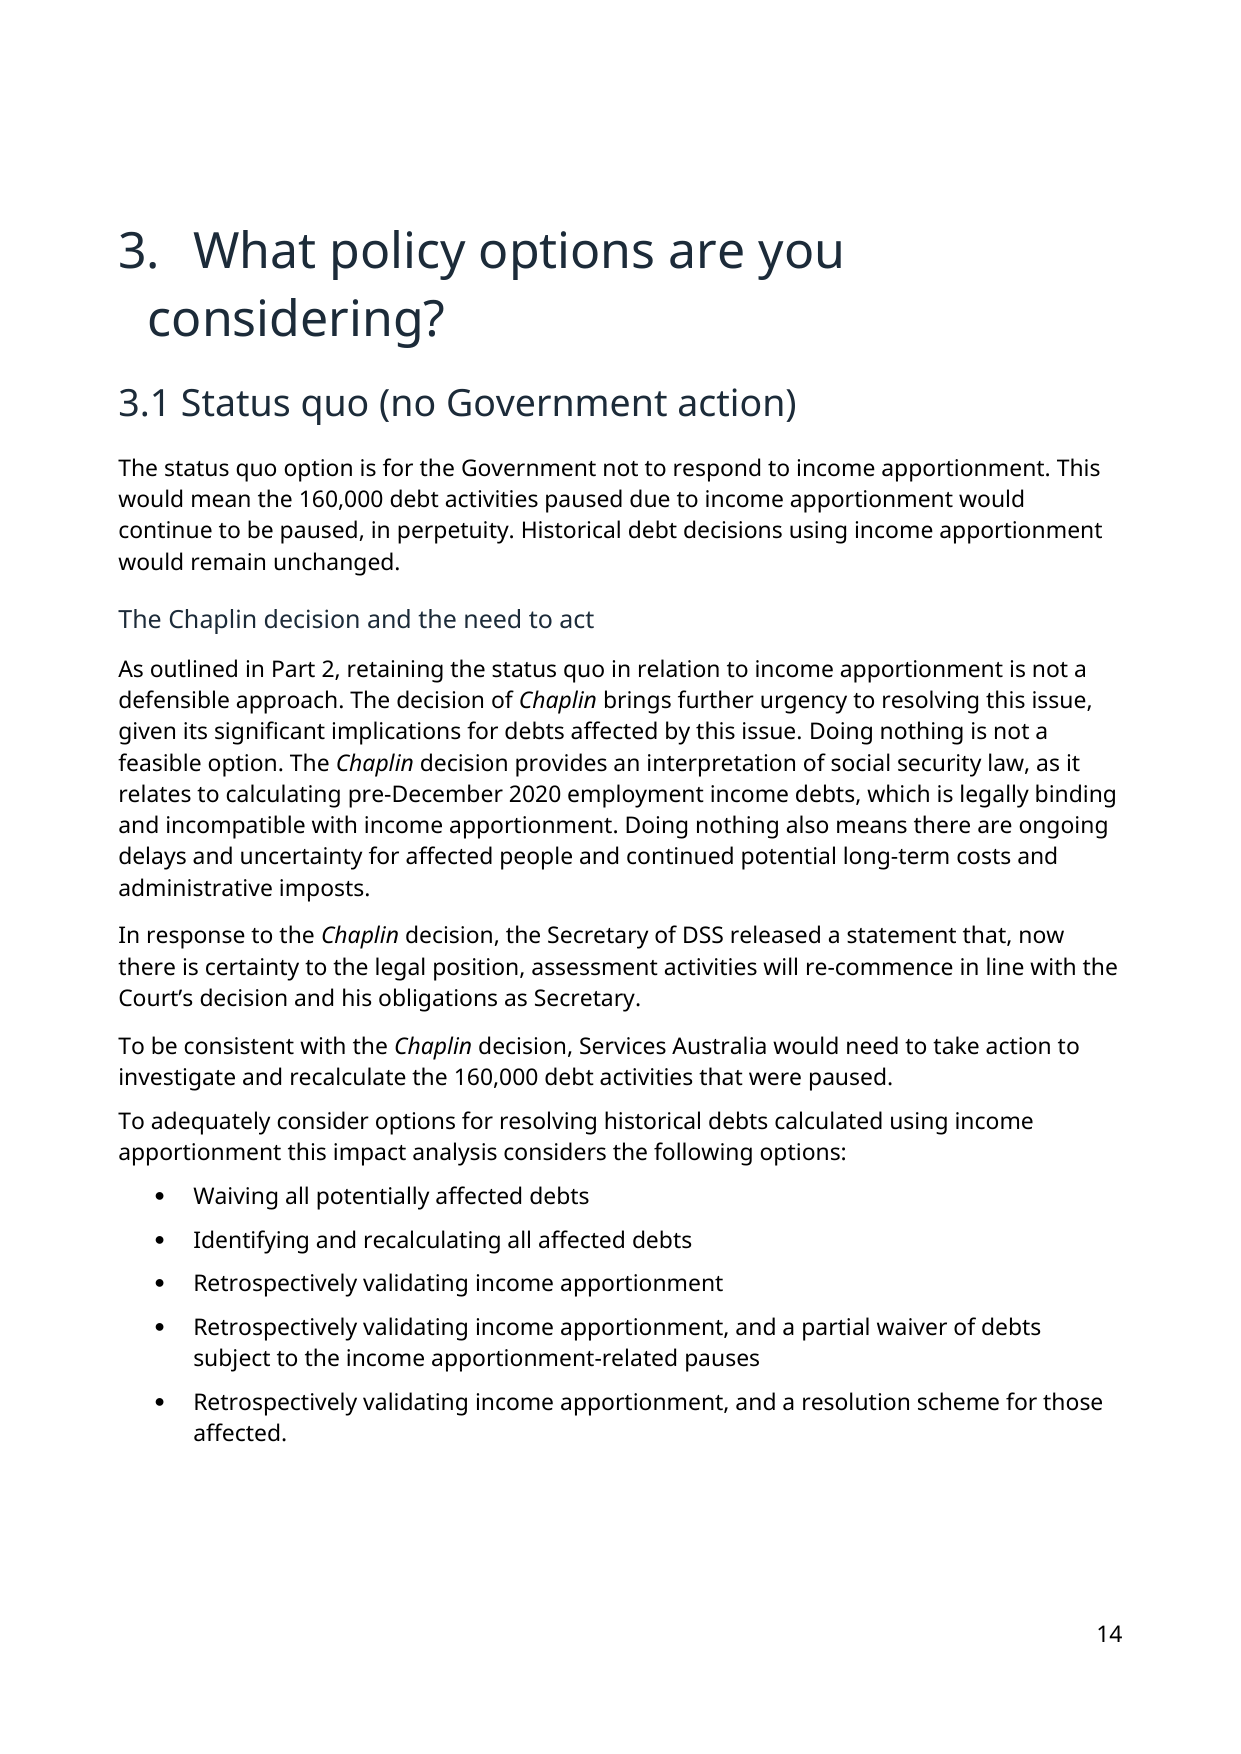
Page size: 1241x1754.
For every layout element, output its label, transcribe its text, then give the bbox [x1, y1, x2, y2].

list Retrospectively validating income apportionment [156, 1267, 1122, 1298]
list Waiving all potentially affected debts [156, 1180, 1122, 1211]
subtitle 3.1 Status quo (no Government action) [118, 376, 1122, 427]
subtitle The status quo option is for the Government not to respond to income apportionment. This would mean the 160,000 debt activities paused due to income apportionment would continue to be paused, in perpetuity. Historical debt decisions using income apportionment would remain unchanged. [118, 452, 1122, 577]
subtitle The Chaplin decision and the need to act [118, 602, 1122, 636]
subtitle What policy options are you considering? [118, 215, 1122, 351]
list Identifying and recalculating all affected debts [156, 1223, 1122, 1255]
list Retrospectively validating income apportionment, and a resolution scheme for those affected. [156, 1386, 1122, 1448]
text As outlined in Part 2, retaining the status quo in relation to income apportionment is not a defensible approach. The decision of Chaplin brings further urgency to resolving this issue, given its significant implications for debts affected by this issue. Doing nothing is not a feasible option. The Chaplin decision provides an interpretation of social security law, as it relates to calculating pre-December 2020 employment income debts, which is legally binding and incompatible with income apportionment. Doing nothing also means there are ongoing delays and uncertainty for affected people and continued potential long-term costs and administrative imposts. [118, 653, 1122, 903]
text To adequately consider options for resolving historical debts calculated using income apportionment this impact analysis considers the following options: [118, 1105, 1122, 1167]
text To be consistent with the Chaplin decision, Services Australia would need to take action to investigate and recalculate the 160,000 debt activities that were paused. [118, 1030, 1122, 1092]
text In response to the Chaplin decision, the Secretary of DSS released a statement that, now there is certainty to the legal position, assessment activities will re-commence in line with the Court’s decision and his obligations as Secretary. [118, 919, 1122, 1013]
list Retrospectively validating income apportionment, and a partial waiver of debts subject to the income apportionment-related pauses [156, 1311, 1122, 1373]
